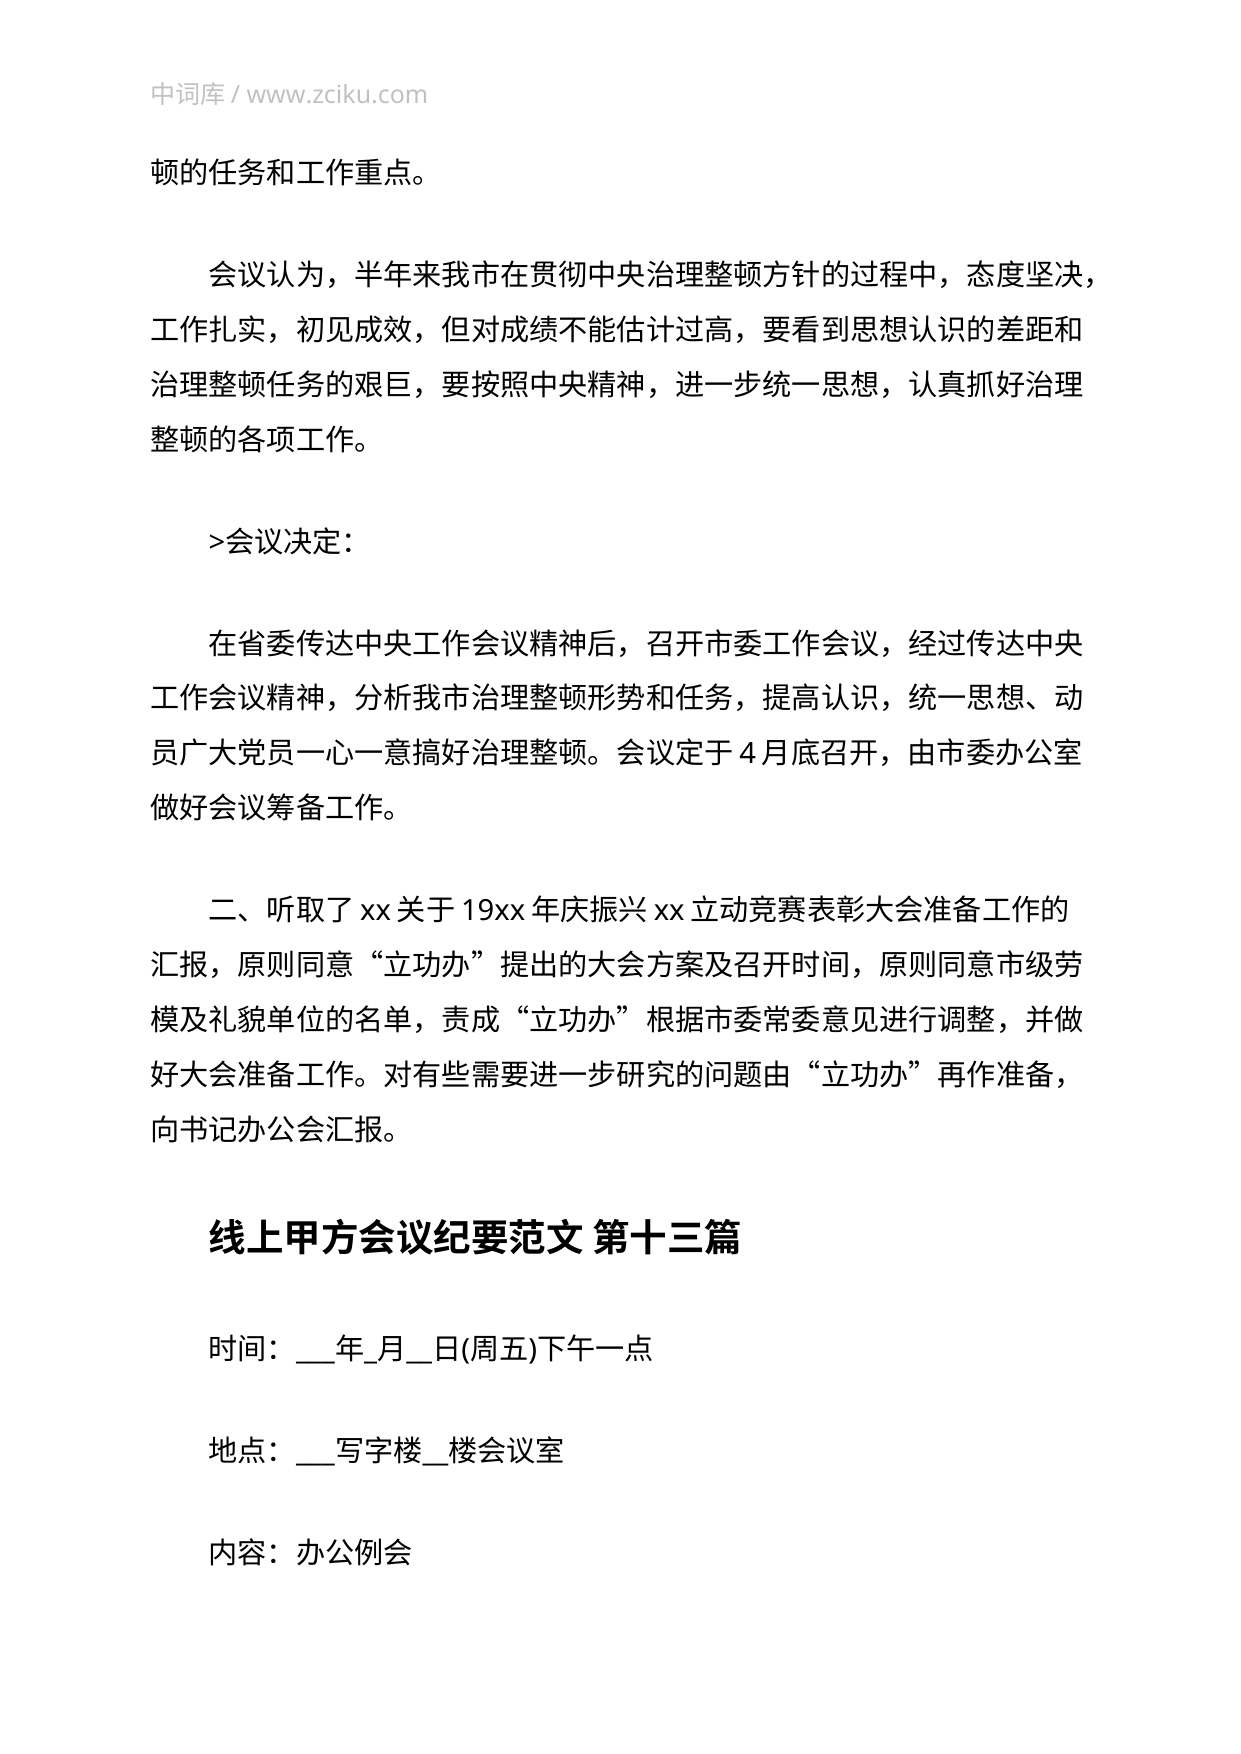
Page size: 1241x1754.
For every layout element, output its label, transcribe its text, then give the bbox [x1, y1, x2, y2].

text 会议认为，半年来我市在贯彻中央治理整顿方针的过程中，态度坚决，工作扎实，初见成效，但对成绩不能估计过高，要看到思想认识的差距和治理整顿任务的艰巨，要按照中央精神，进一步统一思想，认真抓好治理整顿的各项工作。 [150, 252, 1090, 459]
text 二、听取了xx关于19xx年庆振兴xx立动竞赛表彰大会准备工作的汇报，原则同意“立功办”提出的大会方案及召开时间，原则同意市级劳模及礼貌单位的名单，责成“立功办”根据市委常委意见进行调整，并做好大会准备工作。对有些需要进一步研究的问题由“立功办”再作准备，向书记办公会汇报。 [150, 887, 1090, 1149]
text >会议决定： [150, 518, 1090, 561]
text 内容：办公例会 [150, 1529, 1090, 1572]
text 在省委传达中央工作会议精神后，召开市委工作会议，经过传达中央工作会议精神，分析我市治理整顿形势和任务，提高认识，统一思想、动员广大党员一心一意搞好治理整顿。会议定于4月底召开，由市委办公室做好会议筹备工作。 [150, 620, 1090, 827]
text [150, 150, 1090, 192]
text 时间：___年_月__日(周五)下午一点 [150, 1326, 1090, 1368]
text 地点：___写字楼__楼会议室 [150, 1428, 1090, 1470]
text 线上甲方会议纪要范文 第十三篇 [150, 1208, 1090, 1262]
